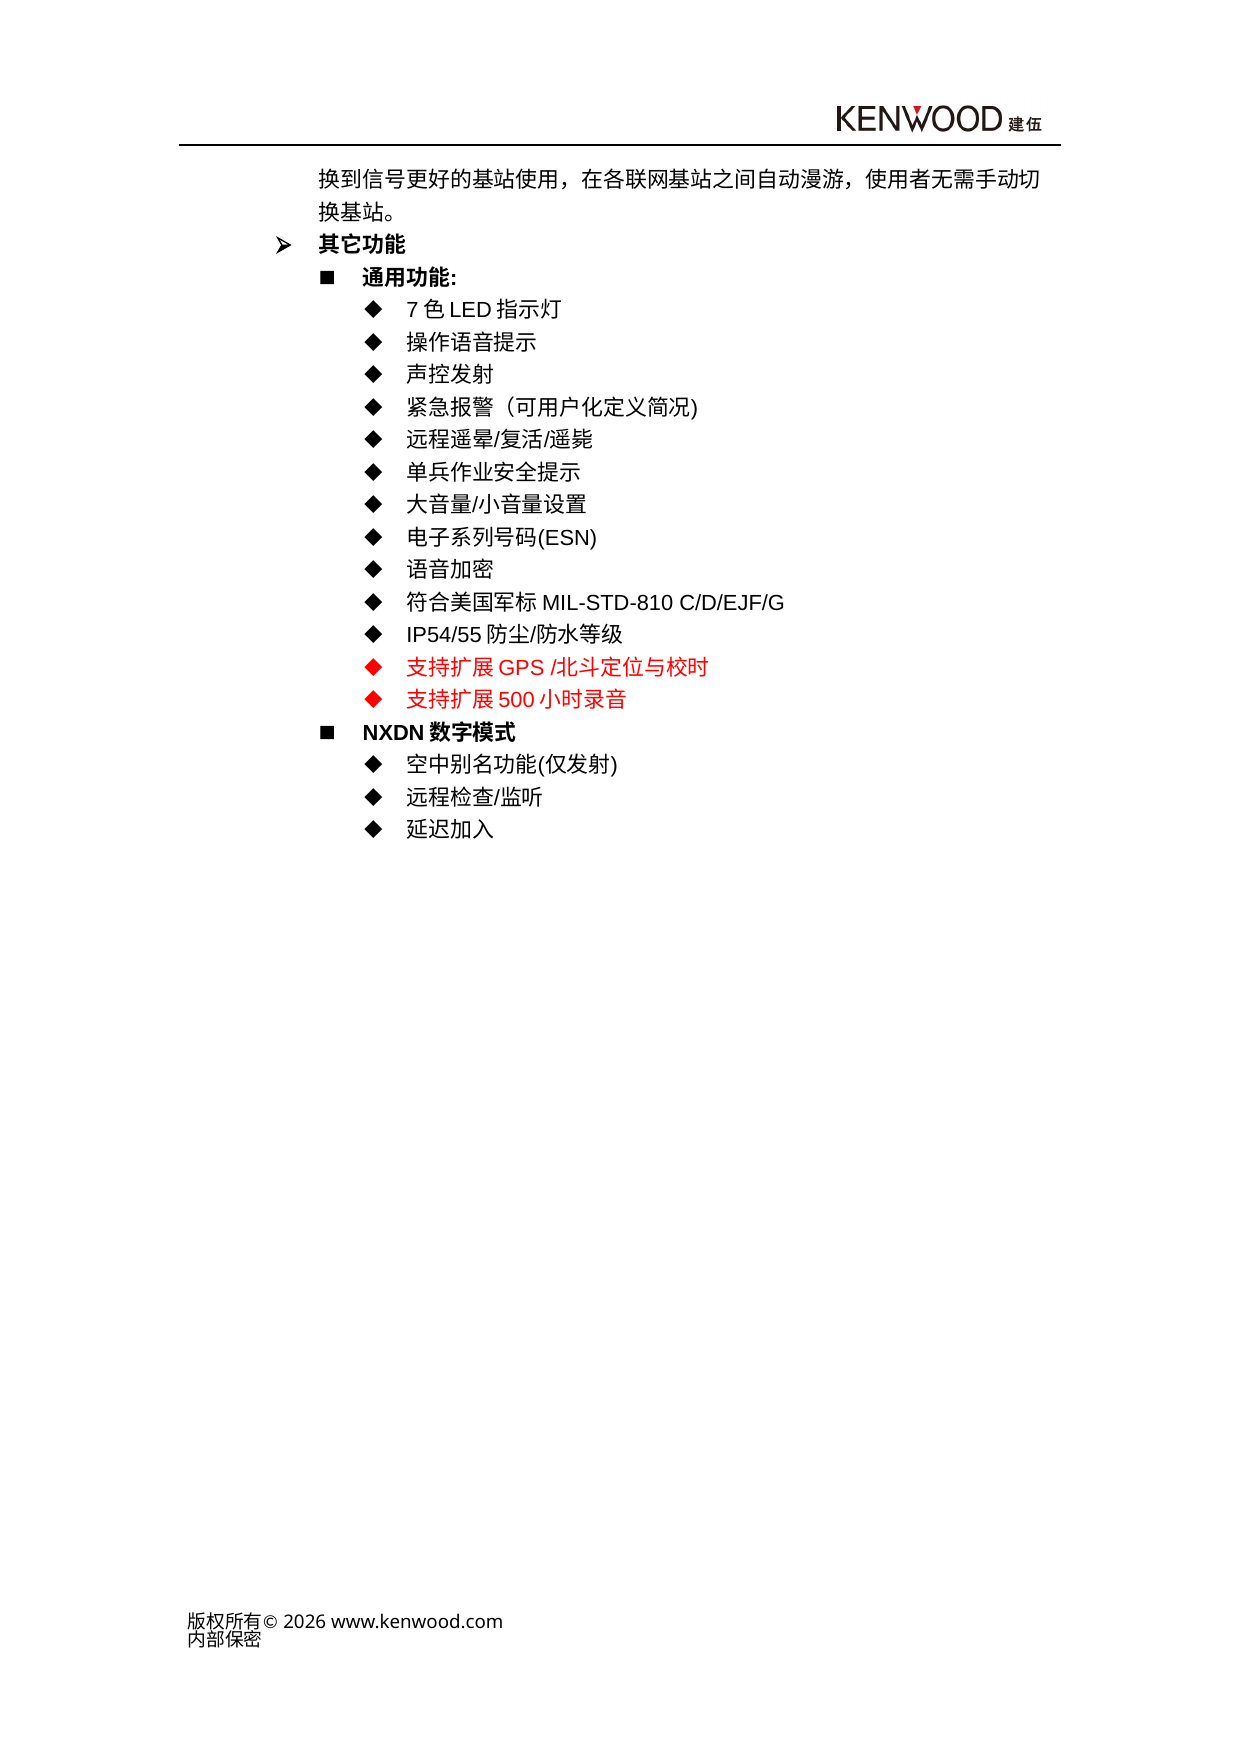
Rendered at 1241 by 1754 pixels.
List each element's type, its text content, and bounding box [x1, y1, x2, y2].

list 符合美国军标MIL-STD-810 C/D/EJF/G [362, 584, 1053, 617]
list IP54/55防尘/防水等级 [362, 617, 1053, 649]
list 电子系列号码(ESN) [362, 519, 1053, 552]
text 能够检测来自各联网基站的信标信号，比较各基站的信号强度，自动切换到信号更好的基站使用，在各联网基站之间自动漫游，使用者无需手动切换基站。 [319, 162, 1053, 227]
list 单兵作业安全提示 [362, 454, 1053, 487]
list 延迟加入 [362, 812, 1053, 844]
list 通用功能: [319, 259, 1053, 292]
list 空中别名功能(仅发射) [362, 747, 1053, 779]
picture [824, 90, 1053, 143]
list 远程遥晕/复活/遥毙 [362, 422, 1053, 454]
list 7色LED指示灯 [362, 292, 1053, 324]
list 声控发射 [362, 357, 1053, 389]
list 远程检查/监听 [362, 779, 1053, 812]
list 其它功能 [275, 227, 1053, 259]
list 操作语音提示 [362, 324, 1053, 357]
list 支持扩展500小时录音 [362, 682, 1053, 714]
list 支持扩展GPS /北斗定位与校时 [362, 649, 1053, 682]
list 语音加密 [362, 552, 1053, 584]
list NXDN数字模式 [319, 714, 1053, 747]
list 紧急报警（可用户化定义简况) [362, 389, 1053, 422]
list 大音量/小音量设置 [362, 487, 1053, 519]
